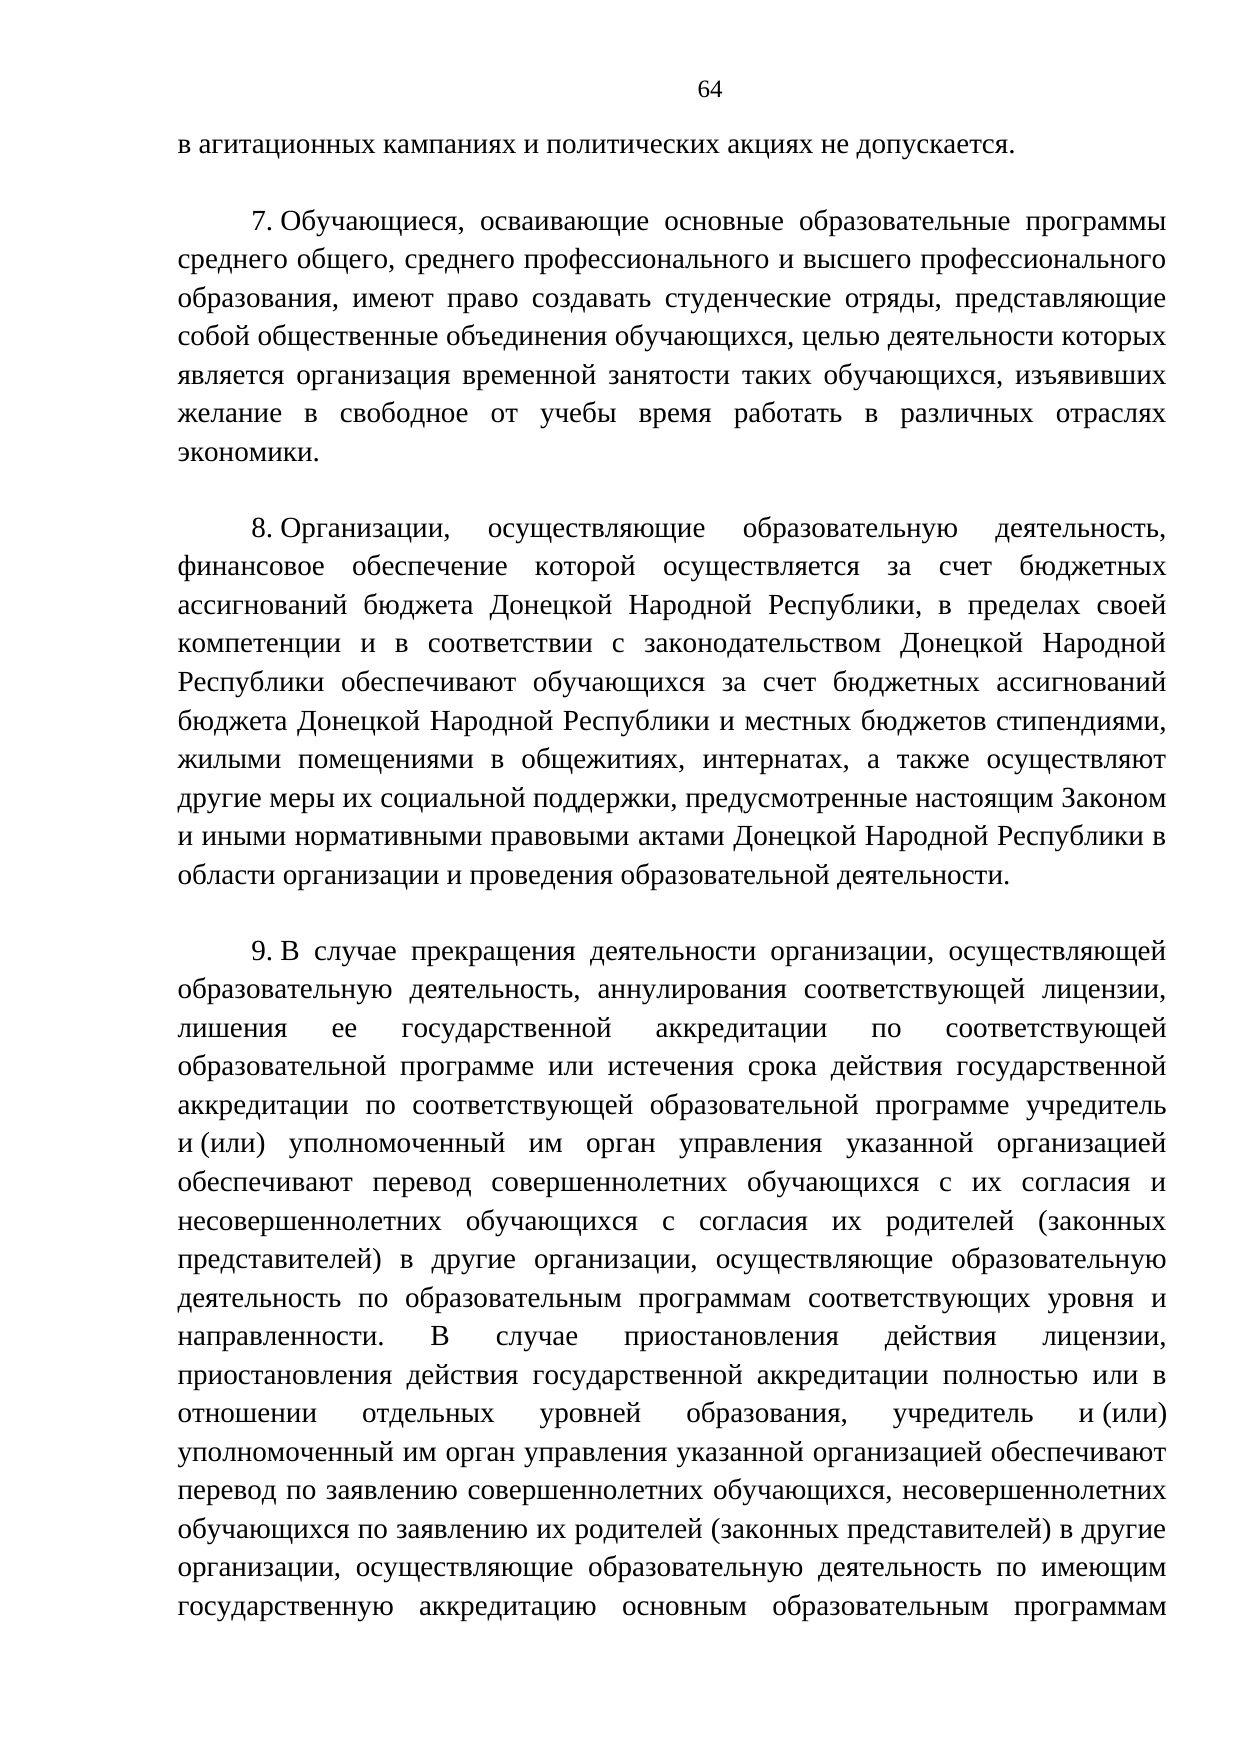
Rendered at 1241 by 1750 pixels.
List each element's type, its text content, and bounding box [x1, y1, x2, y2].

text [177, 127, 1167, 160]
text 7. Обучающиеся, осваивающие основные образовательные программы среднего общего, среднего профессионального и высшего профессионального образования, имеют право создавать студенческие отряды, представляющие собой общественные объединения обучающихся, целью деятельности которых является организация временной занятости таких обучающихся, изъявивших желание в свободное от учебы время работать в различных отраслях экономики. [177, 203, 1167, 467]
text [177, 933, 1167, 1622]
text 8. Организации, осуществляющие образовательную деятельность, финансовое обеспечение которой осуществляется за счет бюджетных ассигнований бюджета Донецкой Народной Республики, в пределах своей компетенции и в соответствии с законодательством Донецкой Народной Республики обеспечивают обучающихся за счет бюджетных ассигнований бюджета Донецкой Народной Республики и местных бюджетов стипендиями, жилыми помещениями в общежитиях, интернатах, а также осуществляют другие меры их социальной поддержки, предусмотренные настоящим Законом и иными нормативными правовыми актами Донецкой Народной Республики в области организации и проведения образовательной деятельности. [177, 510, 1167, 890]
